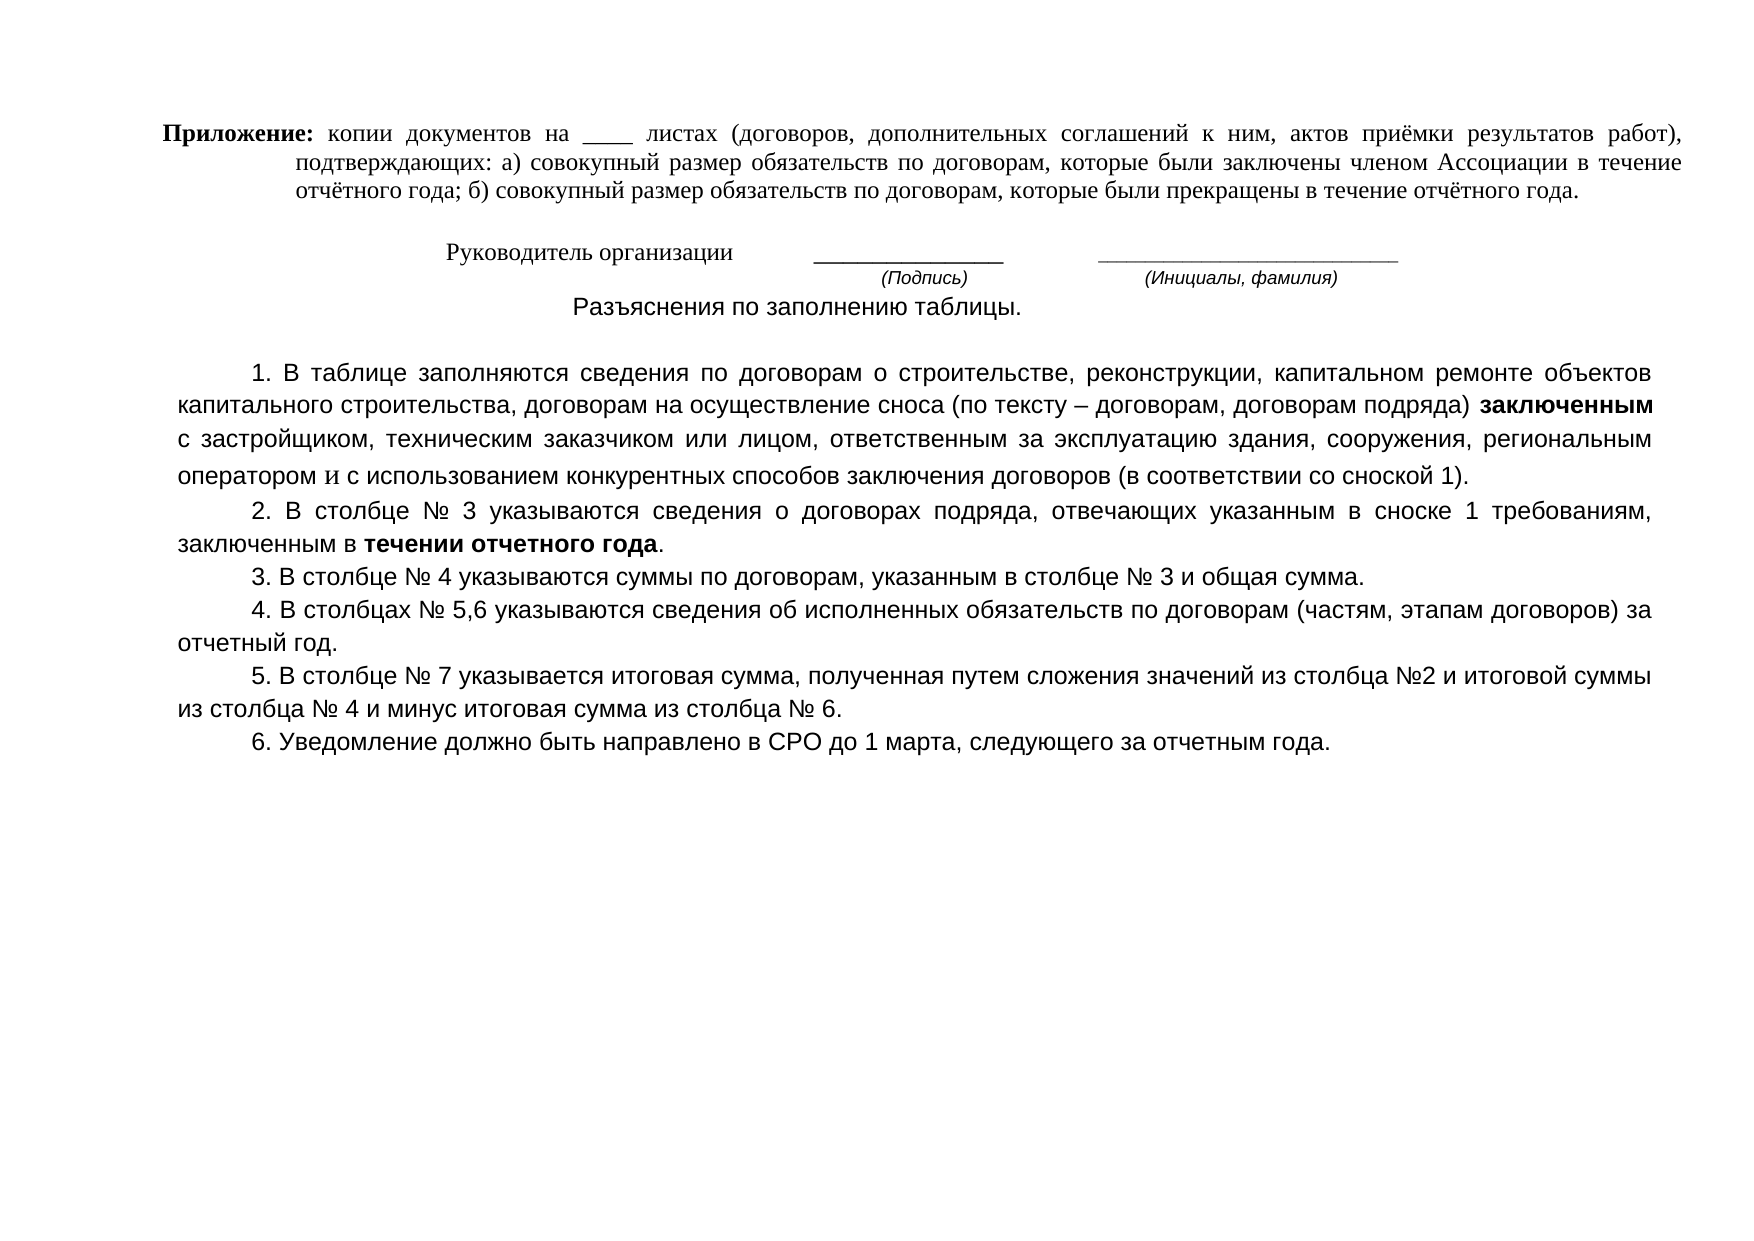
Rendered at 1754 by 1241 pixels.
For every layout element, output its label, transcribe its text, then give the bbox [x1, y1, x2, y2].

text Приложение: копии документов на ____ листах (договоров, дополнительных соглашений к ним, актов приёмки результатов работ), подтверждающих: а) совокупный размер обязательств по договорам, которые были заключены членом Ассоциации в течение отчётного года; б) совокупный размер обязательств по договорам, которые были прекращены в течение отчётного года. [162, 118, 1683, 204]
text Руководитель организации _____________ ________________________________ [162, 233, 1683, 267]
text 3. В столбце № 4 указываются суммы по договорам, указанным в столбце № 3 и общая сумма. [177, 562, 1654, 591]
text 2. В столбце № 3 указываются сведения о договорах подряда, отвечающих указанным в сноске 1 требованиям, заключенным в течении отчетного года. [177, 496, 1654, 558]
text 1. В таблице заполняются сведения по договорам о строительстве, реконструкции, капитальном ремонте объектов капитального строительства, договорам на осуществление сноса (по тексту – договорам, договорам подряда) заключенным с застройщиком, техническим заказчиком или лицом, ответственным за эксплуатацию здания, сооружения, региональным оператором и с использованием конкурентных способов заключения договоров (в соответствии со сноской 1). [177, 357, 1654, 491]
text 5. В столбце № 7 указывается итоговая сумма, полученная путем сложения значений из столбца №2 и итоговой суммы из столбца № 4 и минус итоговая сумма из столбца № 6. [177, 661, 1654, 723]
text 6. Уведомление должно быть направлено в СРО до 1 марта, следующего за отчетным года. [177, 727, 1565, 756]
text (Подпись) (Инициалы, фамилия) [177, 267, 1417, 288]
text 4. В столбцах № 5,6 указываются сведения об исполненных обязательств по договорам (частям, этапам договоров) за отчетный год. [177, 595, 1654, 657]
text Разъяснения по заполнению таблицы. [177, 291, 1417, 320]
